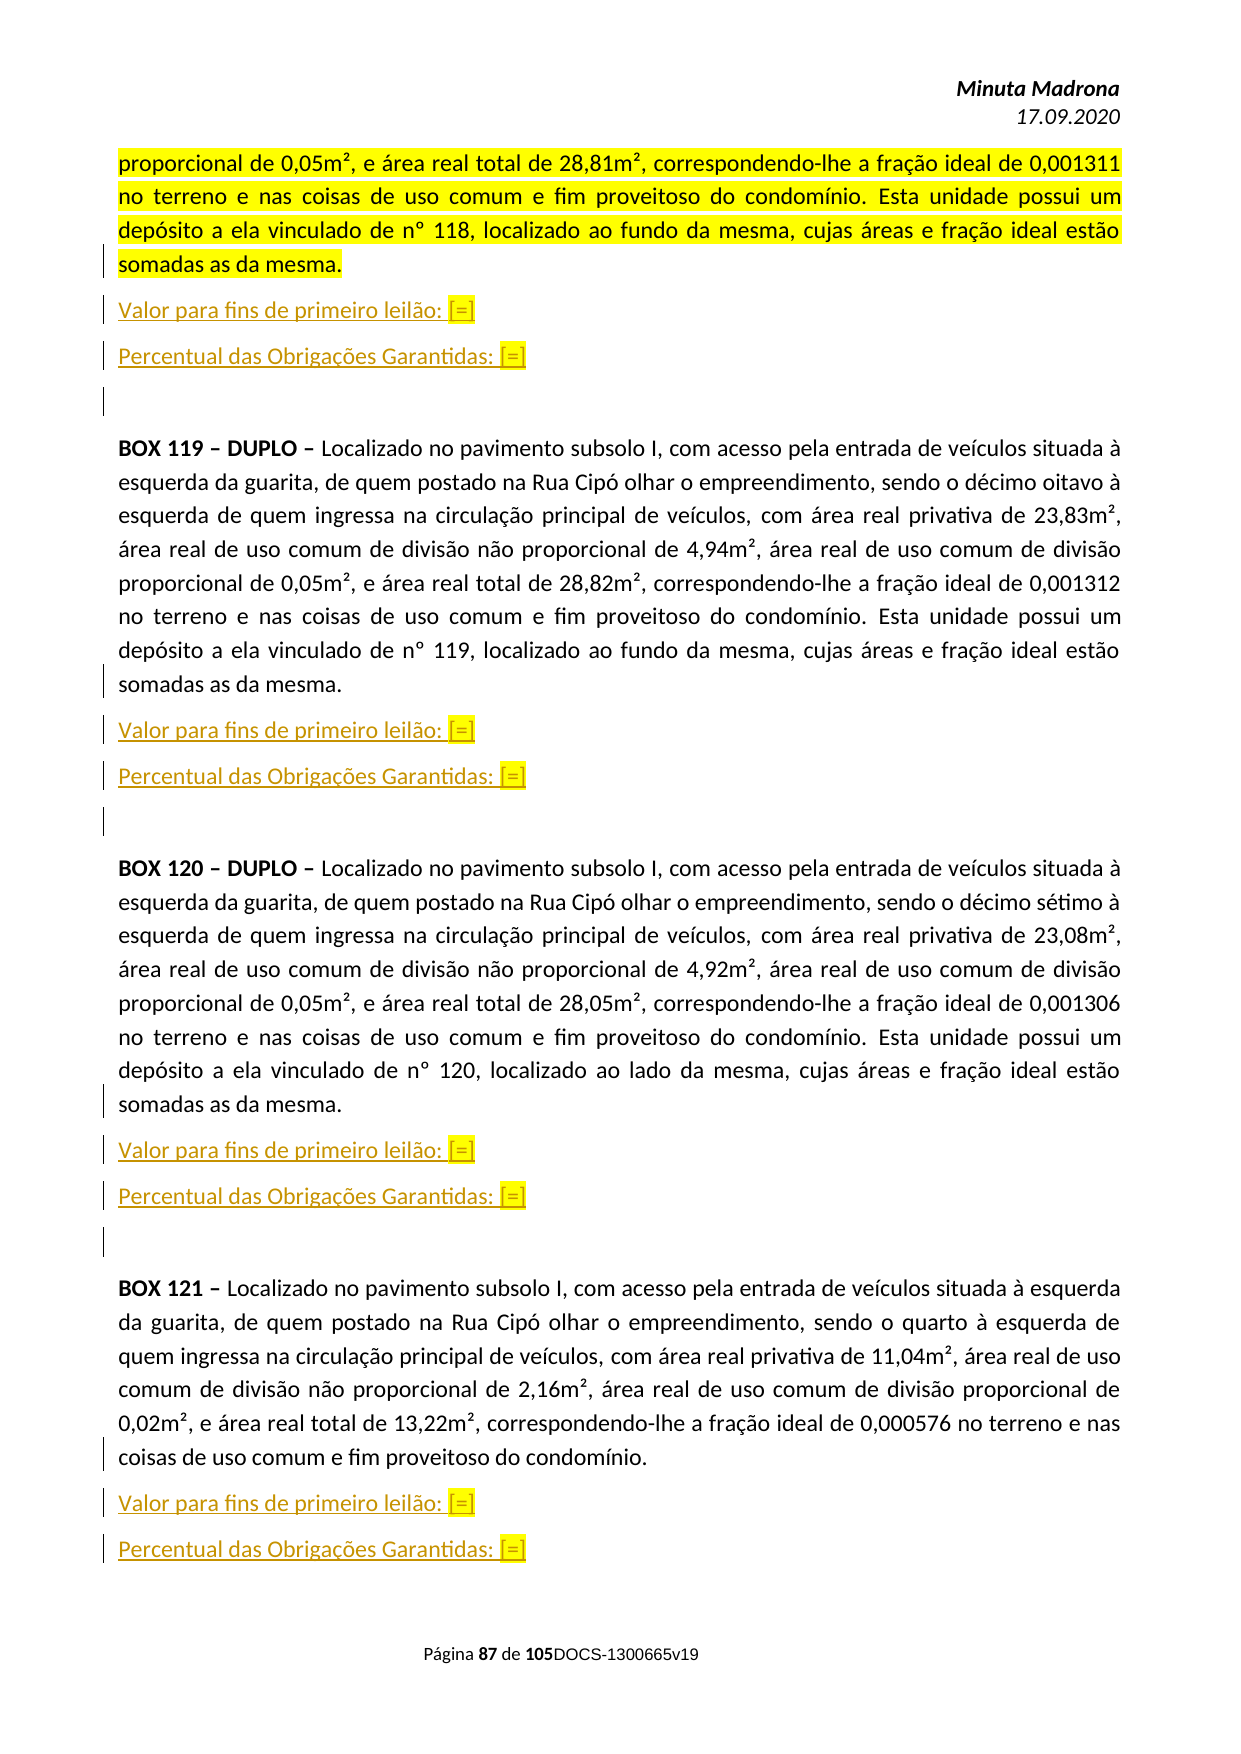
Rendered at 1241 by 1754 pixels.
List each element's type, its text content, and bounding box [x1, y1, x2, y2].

text BOX 120 – DUPLO – Localizado no pavimento subsolo I, com acesso pela entrada de veículos situada à esquerda da guarita, de quem postado na Rua Cipó olhar o empreendimento, sendo o décimo sétimo à esquerda de quem ingressa na circulação principal de veículos, com área real privativa de 23,08m², área real de uso comum de divisão não proporcional de 4,92m², área real de uso comum de divisão proporcional de 0,05m², e área real total de 28,05m², correspondendo-lhe a fração ideal de 0,001306 no terreno e nas coisas de uso comum e fim proveitoso do condomínio. Esta unidade possui um depósito a ela vinculado de nº 120, localizado ao lado da mesma, cujas áreas e fração ideal estão somadas as da mesma. [118, 853, 1122, 1118]
text BOX 121 – Localizado no pavimento subsolo I, com acesso pela entrada de veículos situada à esquerda da guarita, de quem postado na Rua Cipó olhar o empreendimento, sendo o quarto à esquerda de quem ingressa na circulação principal de veículos, com área real privativa de 11,04m², área real de uso comum de divisão não proporcional de 2,16m², área real de uso comum de divisão proporcional de 0,02m², e área real total de 13,22m², correspondendo-lhe a fração ideal de 0,000576 no terreno e nas coisas de uso comum e fim proveitoso do condomínio. [118, 1273, 1122, 1471]
text BOX 119 – DUPLO – Localizado no pavimento subsolo I, com acesso pela entrada de veículos situada à esquerda da guarita, de quem postado na Rua Cipó olhar o empreendimento, sendo o décimo oitavo à esquerda de quem ingressa na circulação principal de veículos, com área real privativa de 23,83m², área real de uso comum de divisão não proporcional de 4,94m², área real de uso comum de divisão proporcional de 0,05m², e área real total de 28,82m², correspondendo-lhe a fração ideal de 0,001312 no terreno e nas coisas de uso comum e fim proveitoso do condomínio. Esta unidade possui um depósito a ela vinculado de nº 119, localizado ao fundo da mesma, cujas áreas e fração ideal estão somadas as da mesma. [118, 433, 1122, 698]
